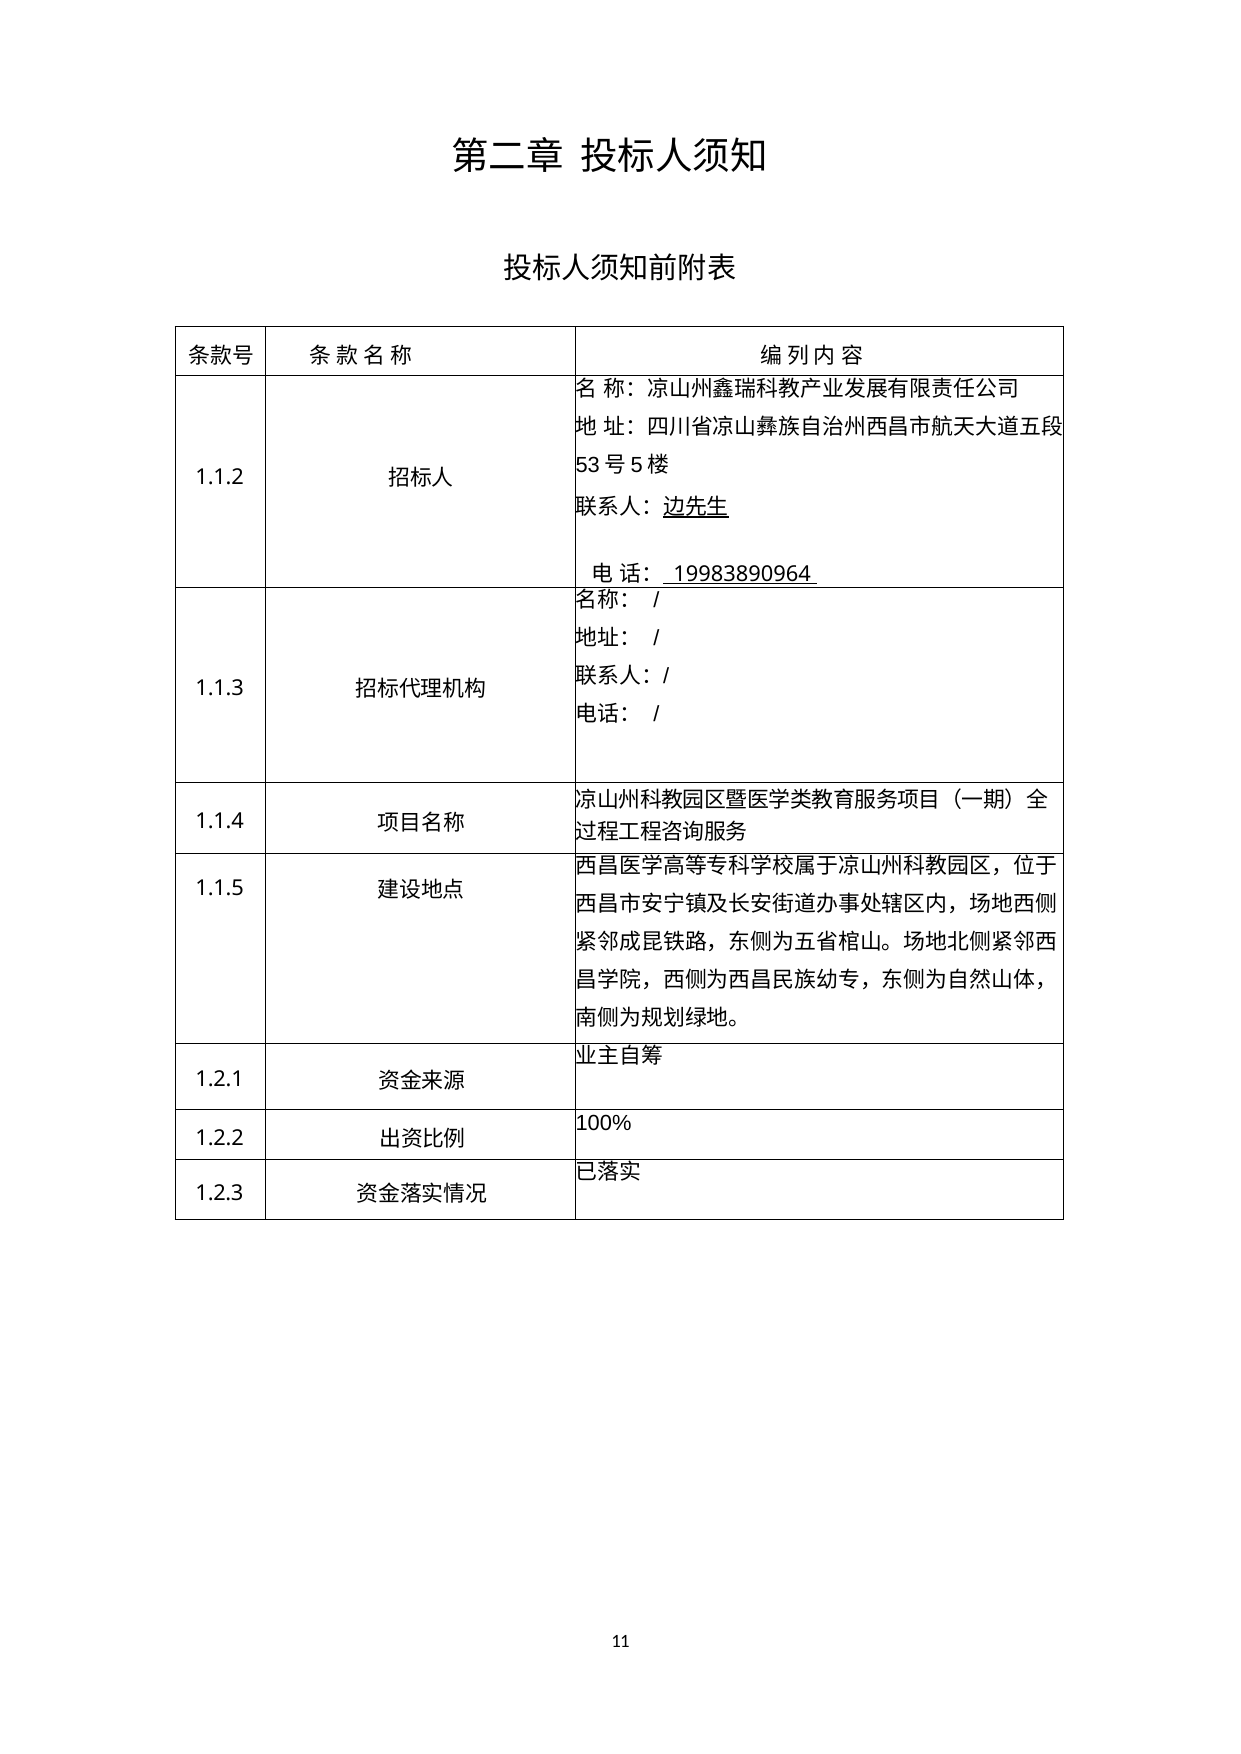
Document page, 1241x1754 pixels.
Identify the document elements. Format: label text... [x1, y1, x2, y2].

table_cell 业主自筹 [576, 1044, 1063, 1109]
table_cell 100% [576, 1110, 1063, 1158]
table_cell 建设地点 [266, 854, 575, 1042]
table_header 条款号 [176, 327, 265, 375]
table_cell 招标代理机构 [266, 588, 575, 782]
table_cell 招标人 [266, 376, 575, 587]
table_cell 项目名称 [266, 783, 575, 853]
table_cell 1.1.3 [176, 588, 265, 782]
table_cell 凉山州科教园区暨医学类教育服务项目（一期）全过程工程咨询服务 [576, 783, 1063, 853]
table_cell 资金落实情况 [266, 1160, 575, 1219]
table_cell 西昌医学高等专科学校属于凉山州科教园区，位于西昌市安宁镇及长安街道办事处辖区内，场地西侧紧邻成昆铁路，东侧为五省棺山。场地北侧紧邻西昌学院，西侧为西昌民族幼专，东侧为自然山体，南侧为规划绿地。 [576, 854, 1063, 1042]
table_cell 1.2.3 [176, 1160, 265, 1219]
table_cell 出资比例 [266, 1110, 575, 1158]
table_header 编 列 内 容 [576, 327, 1063, 375]
table_header 条 款 名 称 [266, 327, 575, 375]
table_cell 名 称：凉山州鑫瑞科教产业发展有限责任公司 地 址：四川省凉山彝族自治州西昌市航天大道五段53号5楼 联系人：边先生 电 话： 19983890964 [576, 376, 1063, 587]
table_cell 1.1.2 [176, 376, 265, 587]
text 投标人须知前附表 [503, 248, 1064, 286]
table_cell 资金来源 [266, 1044, 575, 1109]
table_cell 1.1.4 [176, 783, 265, 853]
table_cell 名称： / 地址： / 联系人：/ 电话： / [576, 588, 1063, 782]
table_cell 1.2.2 [176, 1110, 265, 1158]
table_cell 1.1.5 [176, 854, 265, 1042]
table_cell 已落实 [576, 1160, 1063, 1219]
table_cell 1.2.1 [176, 1044, 265, 1109]
text 第二章 投标人须知 [451, 155, 1064, 248]
